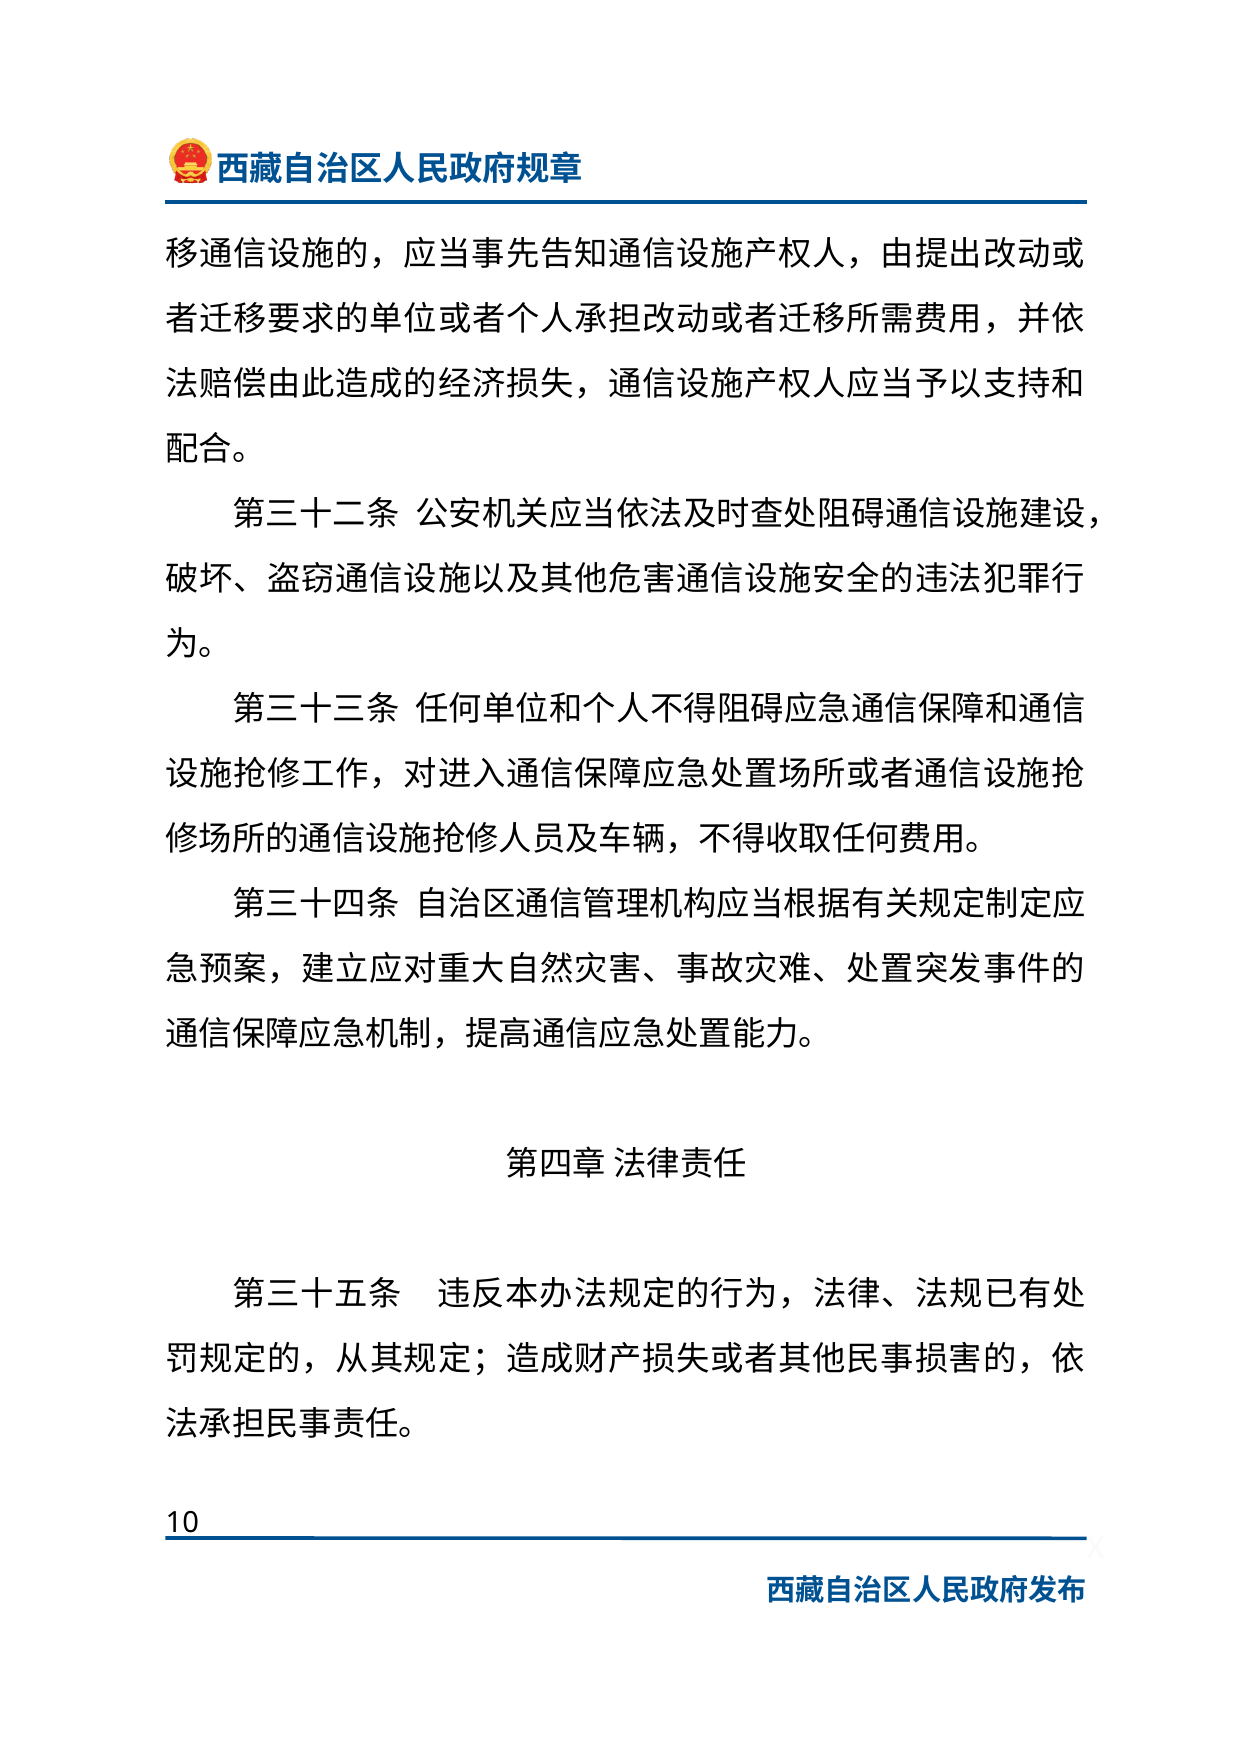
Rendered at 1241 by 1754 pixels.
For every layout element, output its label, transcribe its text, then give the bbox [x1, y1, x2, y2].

text 第三十二条 公安机关应当依法及时查处阻碍通信设施建设，破坏、盗窃通信设施以及其他危害通信设施安全的违法犯罪行为。 [165, 479, 1087, 674]
picture [165, 136, 216, 187]
text 第三十一条 因城乡规划建设、城区改造等确需改动或者迁移通信设施的，应当事先告知通信设施产权人，由提出改动或者迁移要求的单位或者个人承担改动或者迁移所需费用，并依法赔偿由此造成的经济损失，通信设施产权人应当予以支持和配合。 [165, 219, 1087, 479]
text 第三十三条 任何单位和个人不得阻碍应急通信保障和通信设施抢修工作，对进入通信保障应急处置场所或者通信设施抢修场所的通信设施抢修人员及车辆，不得收取任何费用。 [165, 674, 1087, 869]
text 第三十四条 自治区通信管理机构应当根据有关规定制定应急预案，建立应对重大自然灾害、事故灾难、处置突发事件的通信保障应急机制，提高通信应急处置能力。 [165, 869, 1087, 1064]
text 第三十五条 违反本办法规定的行为，法律、法规已有处罚规定的，从其规定；造成财产损失或者其他民事损害的，依法承担民事责任。 [165, 1259, 1087, 1454]
text 第四章 法律责任 [165, 1129, 1087, 1194]
